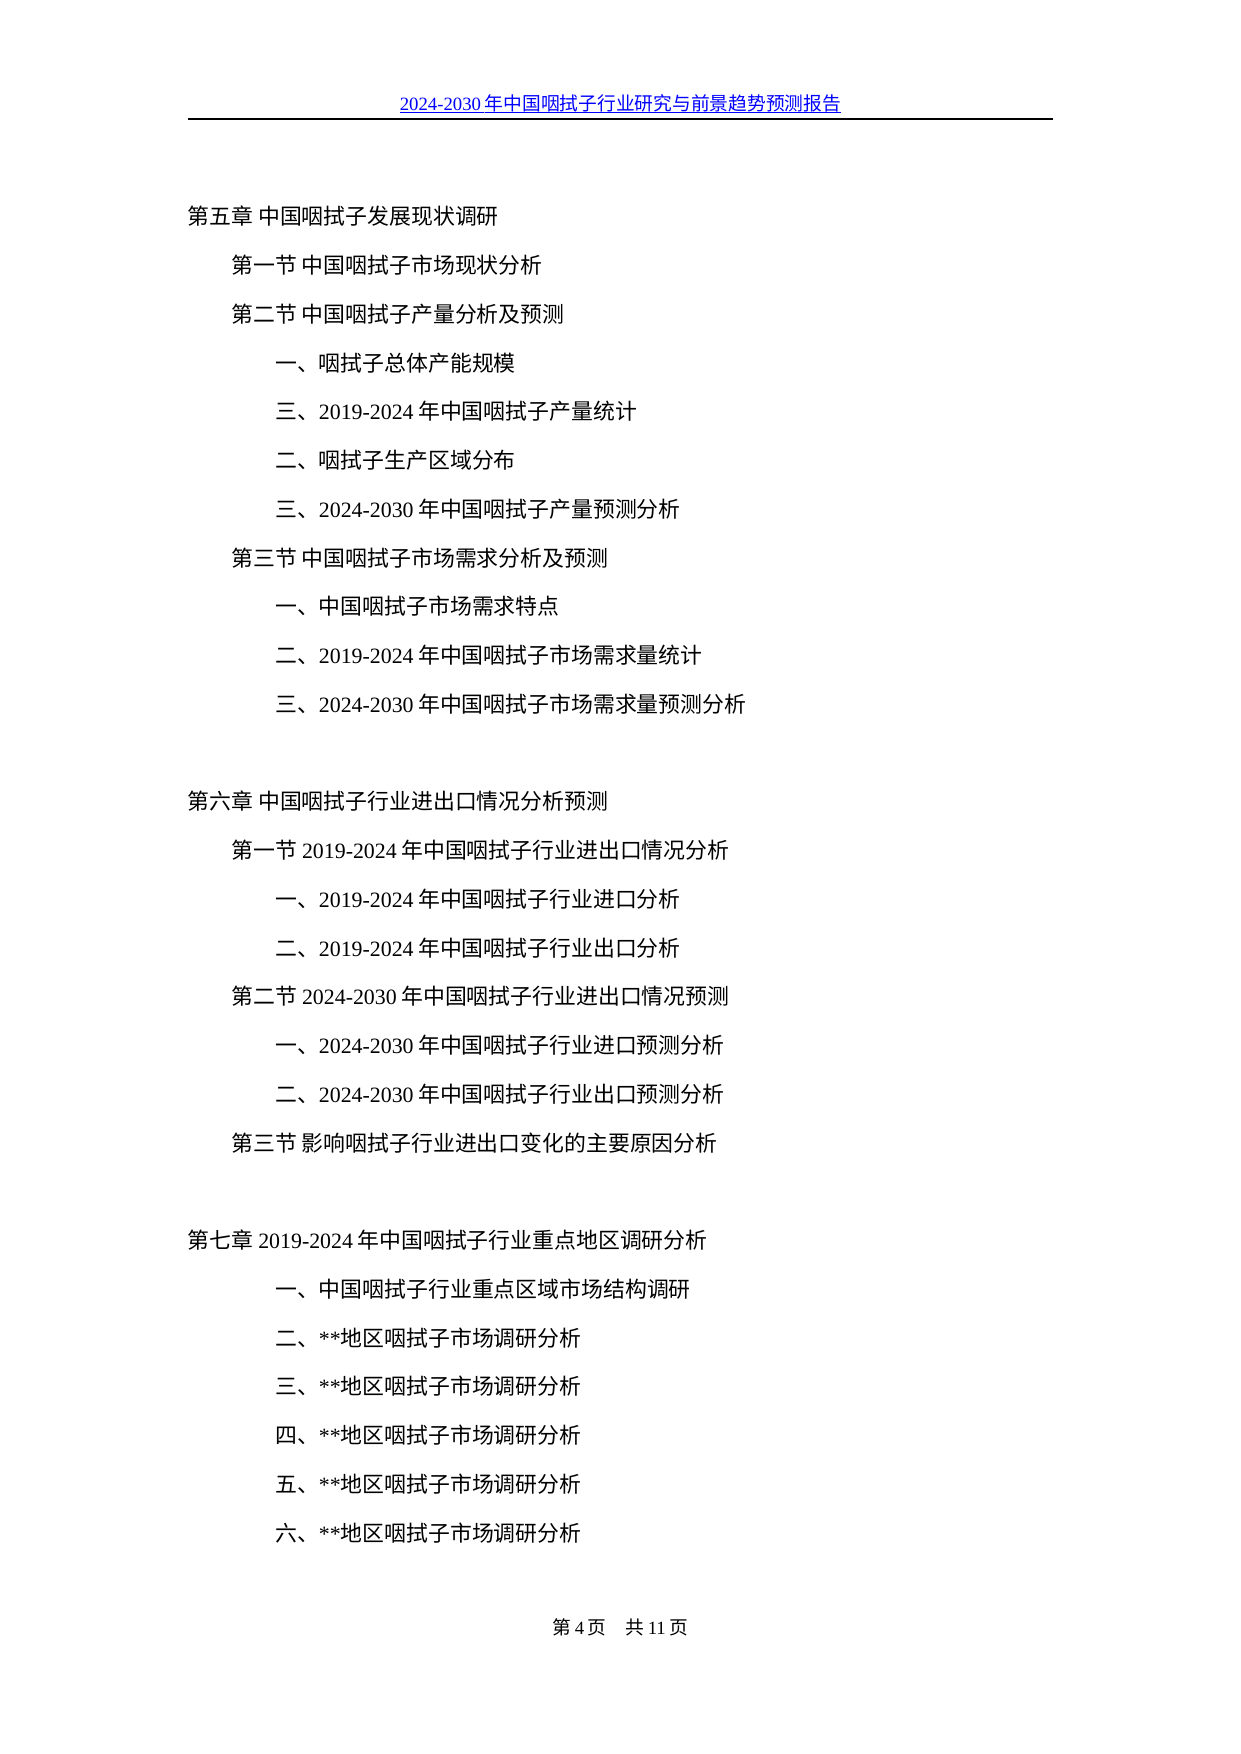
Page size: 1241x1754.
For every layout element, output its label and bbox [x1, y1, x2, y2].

text [187, 150, 1053, 1548]
